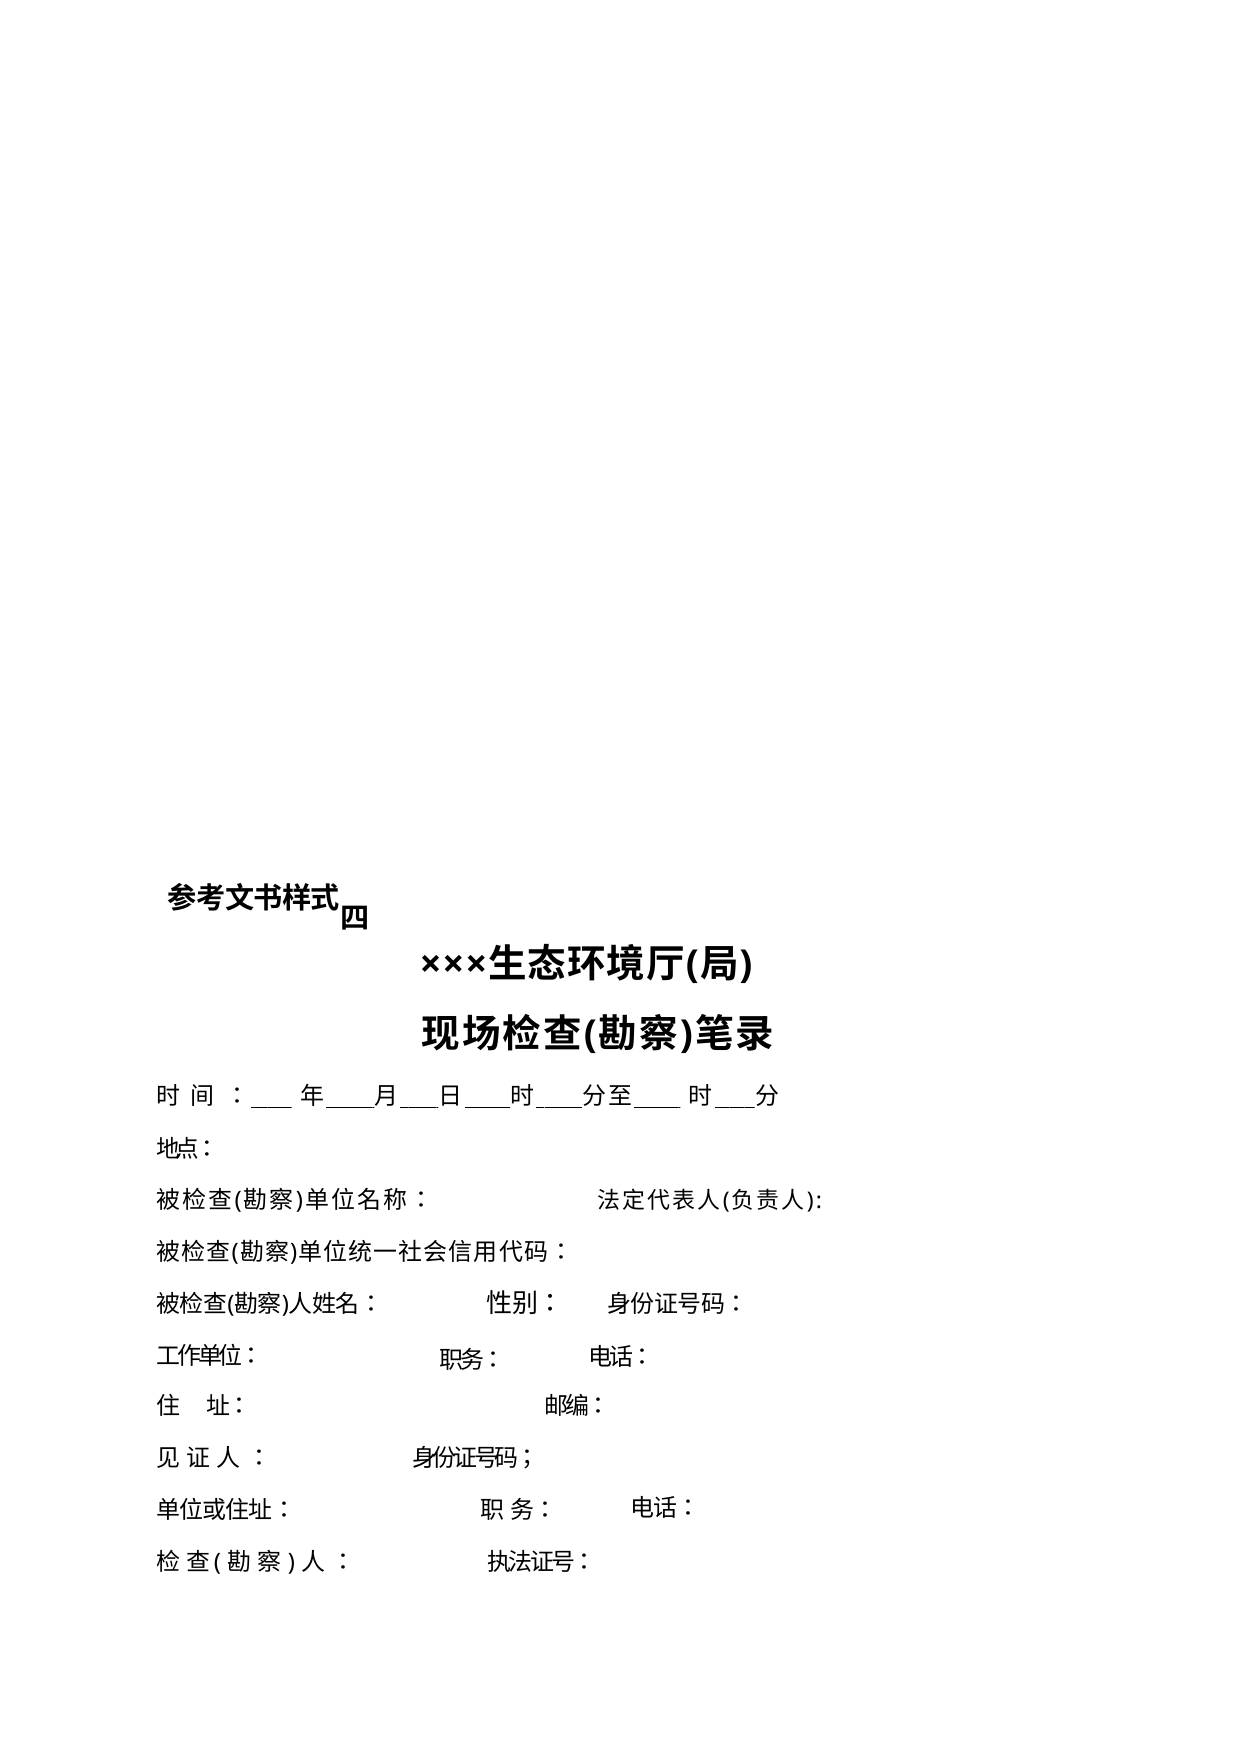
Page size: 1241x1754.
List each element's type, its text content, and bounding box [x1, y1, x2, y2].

text 见 证 人 ： 身份证号码； [156, 1441, 1085, 1473]
text 被检查(勘察)人姓名： 性别： 身份证号码： [156, 1286, 1085, 1319]
text 现场检查(勘察)笔录 [421, 1009, 1085, 1057]
text 住 址： 邮编： [156, 1390, 1085, 1421]
text 参考文书样式四 [167, 885, 1085, 940]
text 工作单位： 职务： 电话： [156, 1338, 1085, 1373]
text 单位或住址： 职 务： 电话： [156, 1493, 1085, 1524]
text 被检查(勘察)单位名称： 法定代表人(负责人): [156, 1183, 1085, 1216]
text 地点： [156, 1133, 1085, 1163]
text 时 间 ： 年 月 日 时 分至 时 分 [156, 1077, 1085, 1111]
text ×××生态环境厅(局) [419, 950, 1085, 1009]
text 检 查 ( 勘 察 ) 人 ： 执法证号： [156, 1544, 1085, 1578]
text 被检查(勘察)单位统一社会信用代码： [156, 1236, 1085, 1266]
